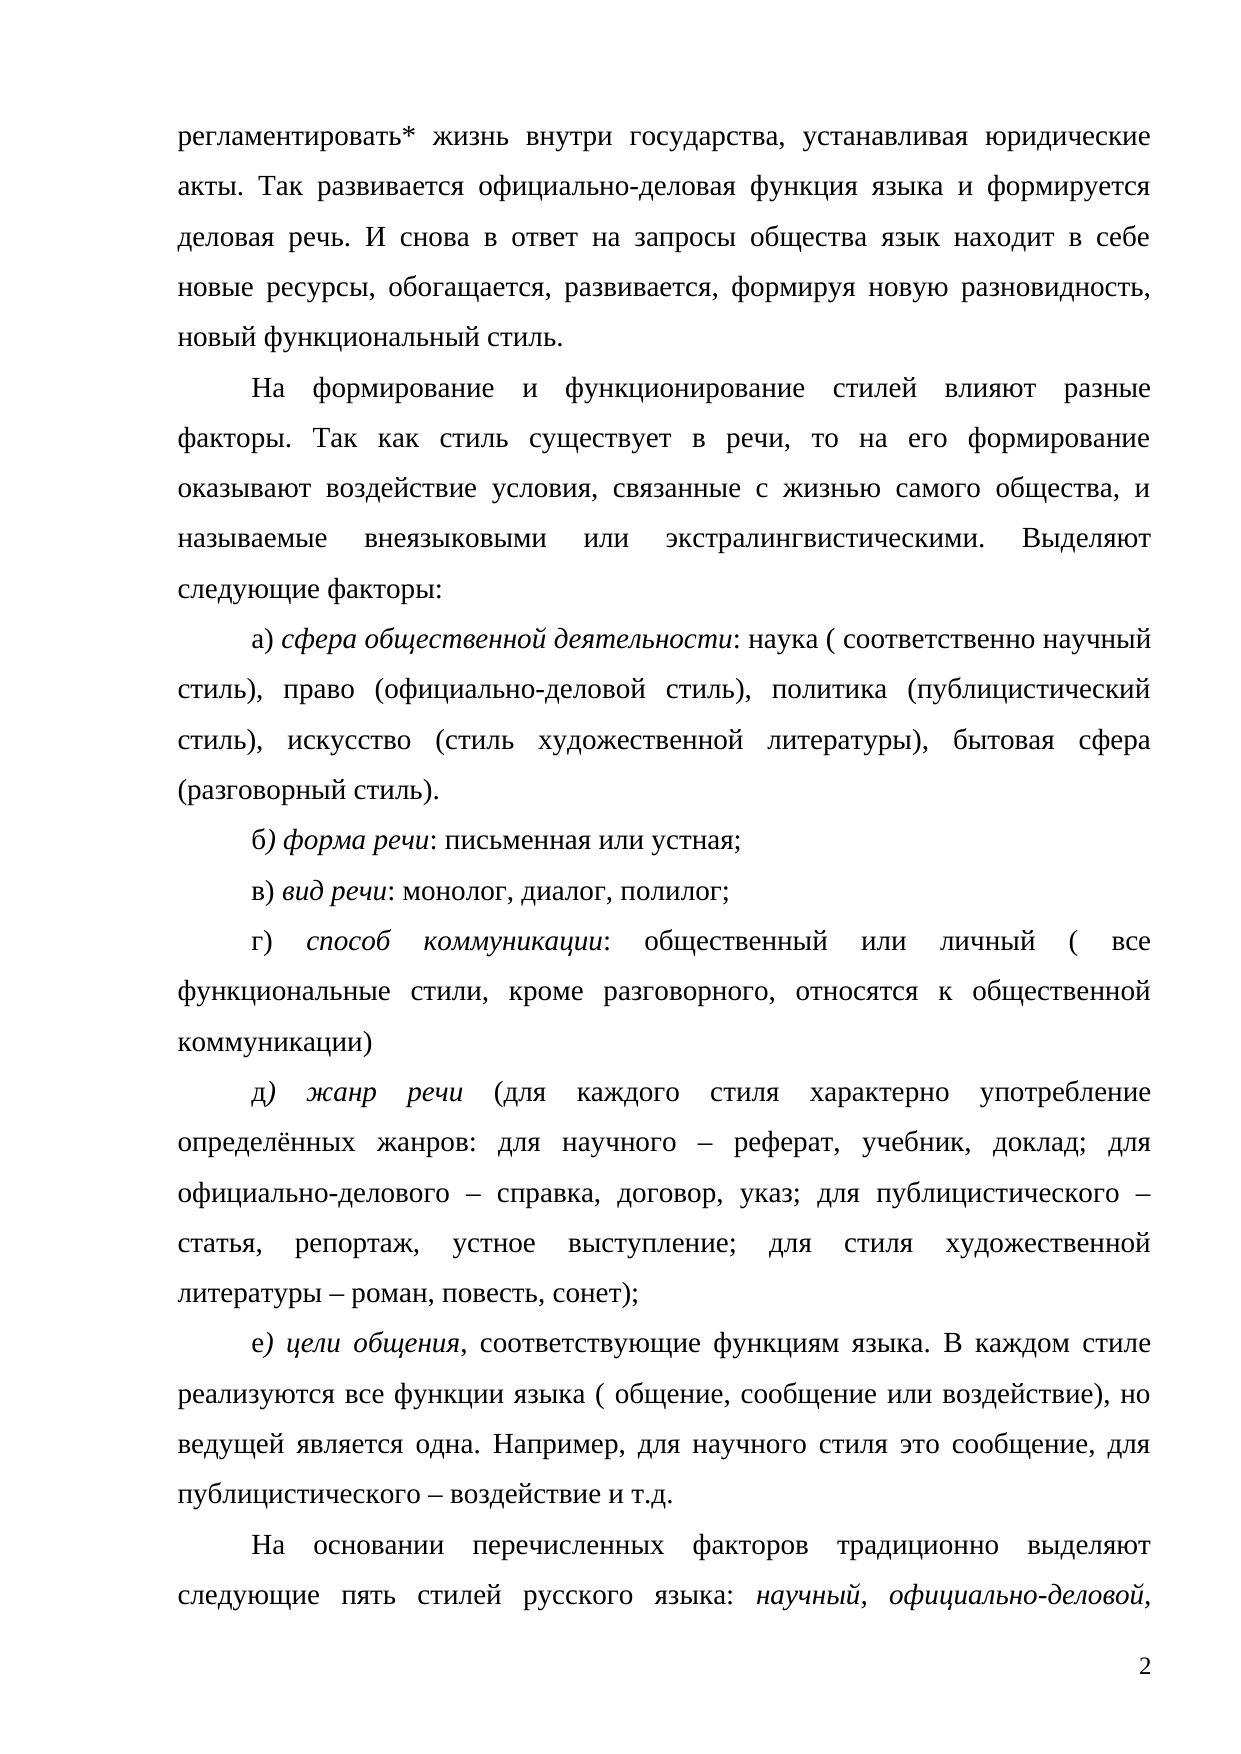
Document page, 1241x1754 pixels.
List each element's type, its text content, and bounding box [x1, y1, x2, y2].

text в) вид речи: монолог, диалог, полилог; [177, 873, 1152, 906]
text б) форма речи: письменная или устная; [177, 822, 1152, 856]
text а) сфера общественной деятельности: наука ( соответственно научный стиль), право (официально-деловой стиль), политика (публицистический стиль), искусство (стиль художественной литературы), бытовая сфера (разговорный стиль). [177, 621, 1152, 806]
text д) жанр речи (для каждого стиля характерно употребление определённых жанров: для научного – реферат, учебник, доклад; для официально-делового – справка, договор, указ; для публицистического – статья, репортаж, устное выступление; для стиля художественной литературы – роман, повесть, сонет); [177, 1074, 1152, 1309]
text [177, 118, 1152, 353]
text г) способ коммуникации: общественный или личный ( все функциональные стили, кроме разговорного, относятся к общественной коммуникации) [177, 923, 1152, 1057]
text На формирование и функционирование стилей влияют разные факторы. Так как стиль существует в речи, то на его формирование оказывают воздействие условия, связанные с жизнью самого общества, и называемые внеязыковыми или экстралингвистическими. Выделяют следующие факторы: [177, 370, 1152, 604]
text е) цели общения, соответствующие функциям языка. В каждом стиле реализуются все функции языка ( общение, сообщение или воздействие), но ведущей является одна. Например, для научного стиля это сообщение, для публицистического – воздействие и т.д. [177, 1326, 1152, 1510]
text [177, 1527, 1152, 1611]
